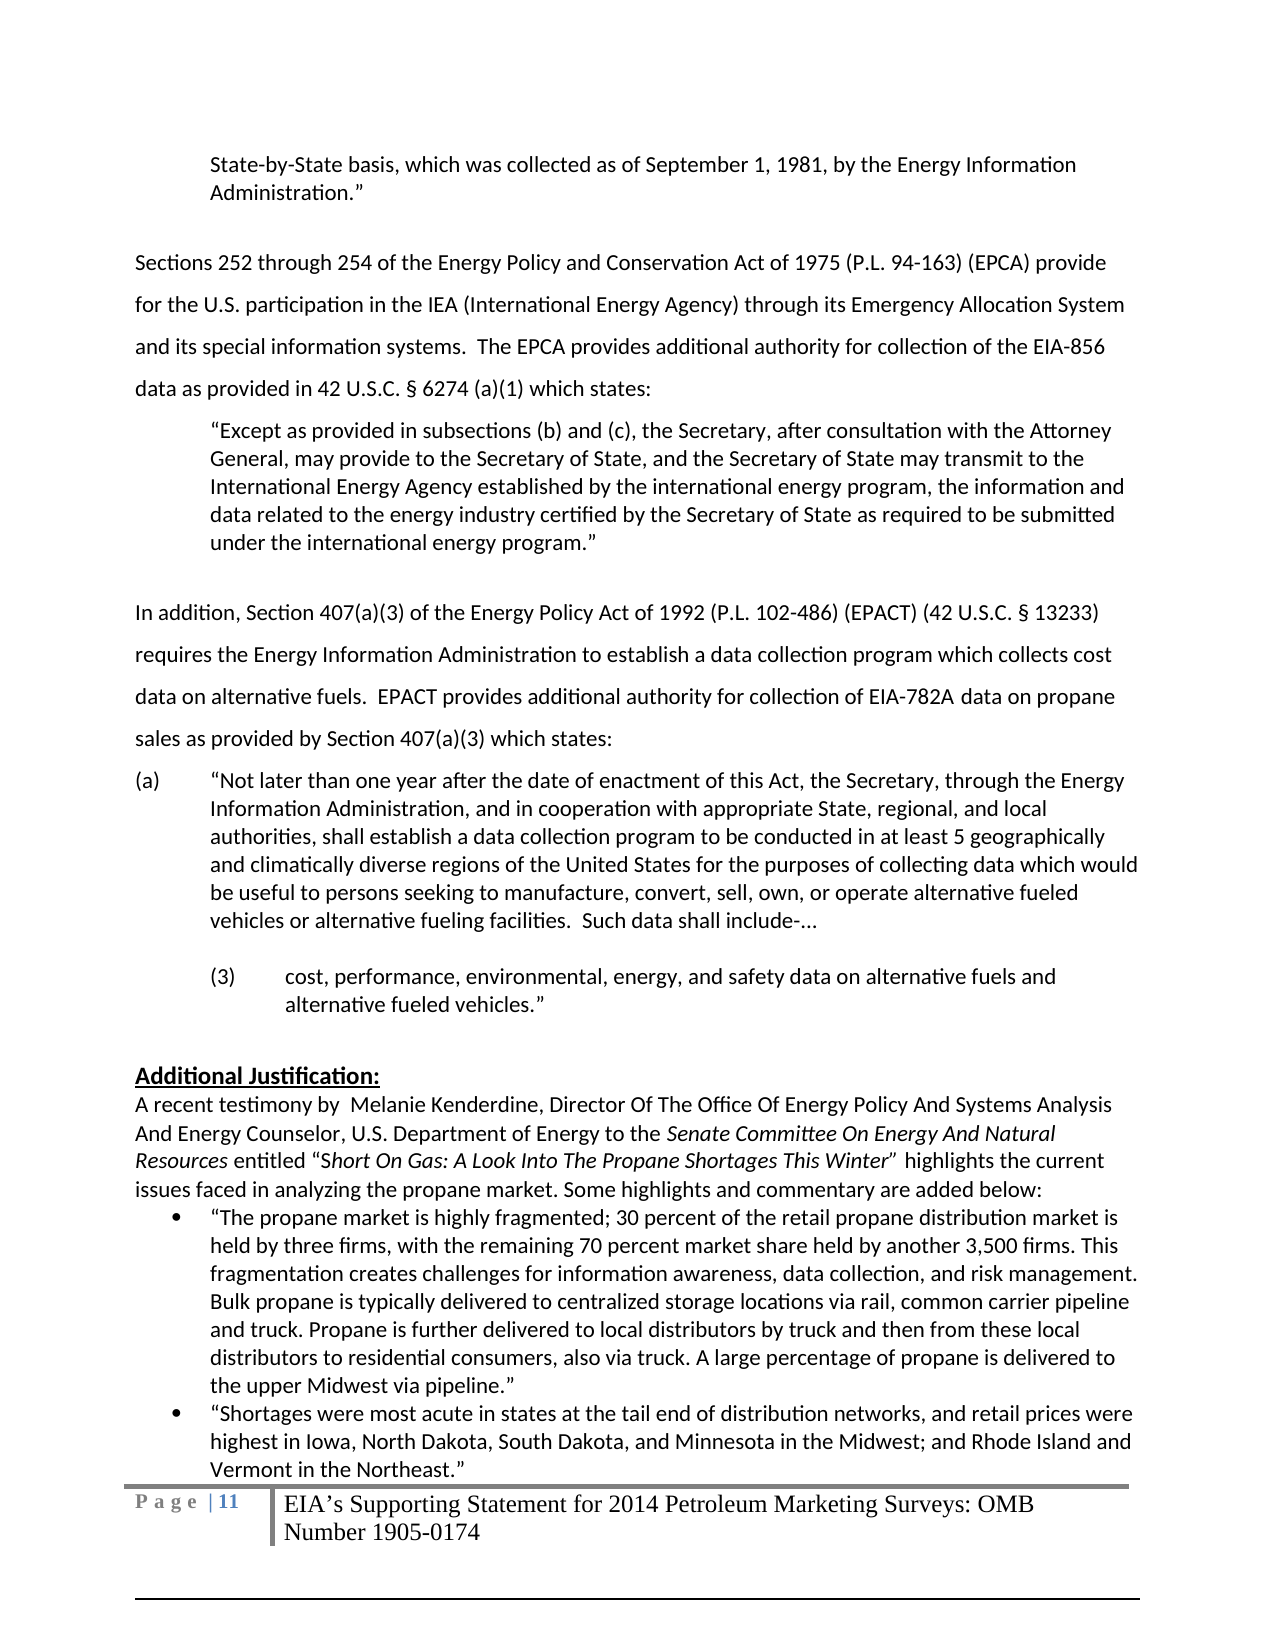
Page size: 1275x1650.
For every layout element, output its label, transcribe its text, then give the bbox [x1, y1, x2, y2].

text (3) cost, performance, environmental, energy, and safety data on alternative fuels and alternative fueled vehicles.” [210, 962, 1140, 1018]
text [210, 150, 1140, 206]
text (a) “Not later than one year after the date of enactment of this Act, the Secretary, through the Energy Information Administration, and in cooperation with appropriate State, regional, and local authorities, shall establish a data collection program to be conducted in at least 5 geographically and climatically diverse regions of the United States for the purposes of collecting data which would be useful to persons seeking to manufacture, convert, sell, own, or operate alternative fueled vehicles or alternative fueling facilities. Such data shall include-... [135, 766, 1140, 934]
text “Except as provided in subsections (b) and (c), the Secretary, after consultation with the Attorney General, may provide to the Secretary of State, and the Secretary of State may transmit to the International Energy Agency established by the international energy program, the information and data related to the energy industry certified by the Secretary of State as required to be submitted under the international energy program.” [210, 416, 1140, 556]
list “Shortages were most acute in states at the tail end of distribution networks, and retail prices were highest in Iowa, North Dakota, South Dakota, and Minnesota in the Midwest; and Rhode Island and Vermont in the Northeast.” [172, 1399, 1140, 1483]
text In addition, Section 407(a)(3) of the Energy Policy Act of 1992 (P.L. 102-486) (EPACT) (42 U.S.C. § 13233) requires the Energy Information Administration to establish a data collection program which collects cost data on alternative fuels. EPACT provides additional authority for collection of EIA-782A data on propane sales as provided by Section 407(a)(3) which states: [135, 598, 1140, 752]
text A recent testimony by Melanie Kenderdine, Director Of The Office Of Energy Policy And Systems Analysis And Energy Counselor, U.S. Department of Energy to the Senate Committee On Energy And Natural Resources entitled “Short On Gas: A Look Into The Propane Shortages This Winter” highlights the current issues faced in analyzing the propane market. Some highlights and commentary are added below: [135, 1091, 1140, 1203]
list “The propane market is highly fragmented; 30 percent of the retail propane distribution market is held by three firms, with the remaining 70 percent market share held by another 3,500 firms. This fragmentation creates challenges for information awareness, data collection, and risk management. Bulk propane is typically delivered to centralized storage locations via rail, common carrier pipeline and truck. Propane is further delivered to local distributors by truck and then from these local distributors to residential consumers, also via truck. A large percentage of propane is delivered to the upper Midwest via pipeline.” [172, 1203, 1140, 1399]
text Additional Justification: [135, 1060, 1140, 1091]
text Sections 252 through 254 of the Energy Policy and Conservation Act of 1975 (P.L. 94-163) (EPCA) provide for the U.S. participation in the IEA (International Energy Agency) through its Emergency Allocation System and its special information systems. The EPCA provides additional authority for collection of the EIA-856 data as provided in 42 U.S.C. § 6274 (a)(1) which states: [135, 248, 1140, 402]
